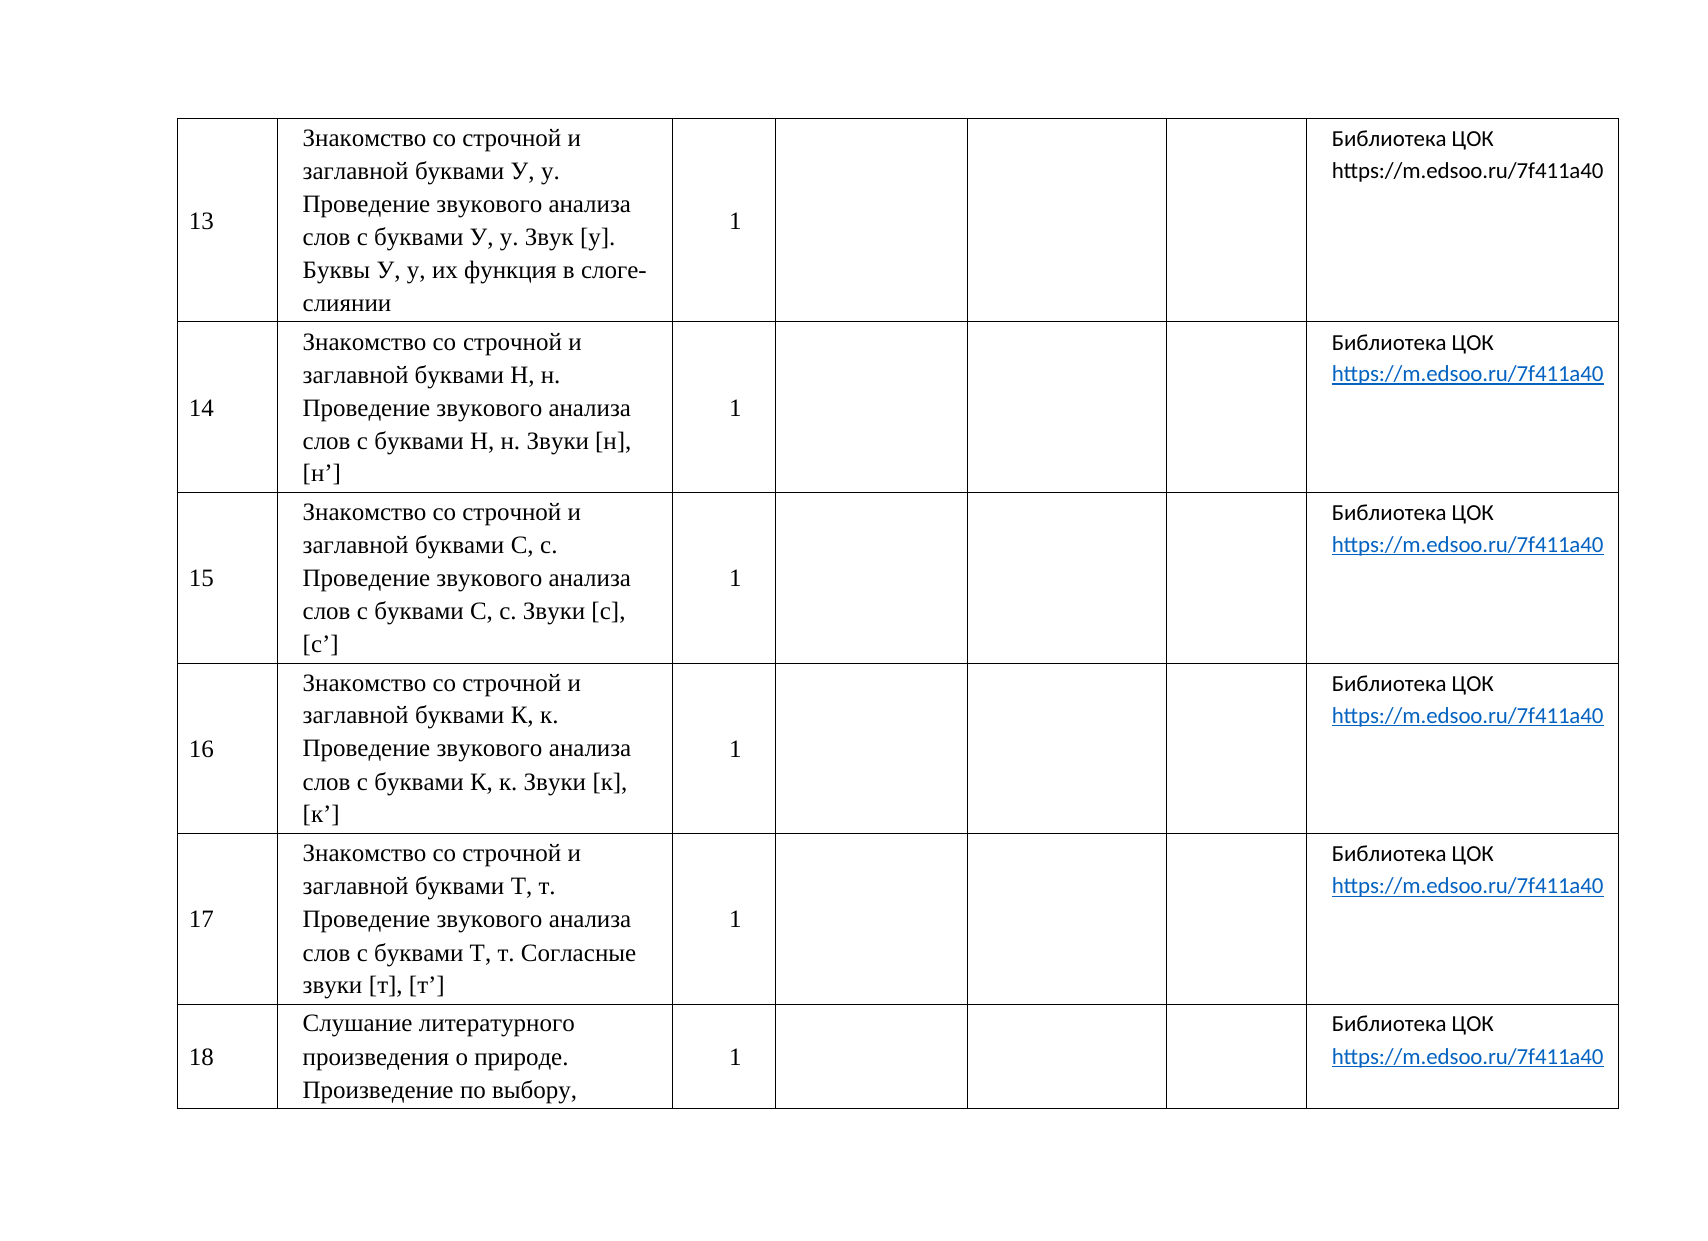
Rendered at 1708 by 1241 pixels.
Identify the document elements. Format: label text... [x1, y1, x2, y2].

table_cell Библиотека ЦОК https://m.edsoo.ru/7f411a40 [1307, 664, 1618, 833]
table_header Знакомство со строчной и заглавной буквами У, у. Проведение звукового анализа слов с буквами У, у. Звук [у]. Буквы У, у, их функция в слоге- слиянии [278, 119, 672, 321]
table_cell Знакомство со строчной и заглавной буквами Н, н. Проведение звукового анализа слов с буквами Н, н. Звуки [н], [н’] [278, 322, 672, 492]
table_cell [968, 493, 1166, 662]
table_cell 1 [673, 322, 775, 492]
table_cell 1 [673, 834, 775, 1003]
table_cell [1167, 664, 1306, 833]
table_cell [1167, 493, 1306, 662]
table_cell [968, 664, 1166, 833]
table_cell [776, 664, 967, 833]
table_cell 14 [178, 322, 277, 492]
table_cell 1 [673, 493, 775, 662]
table_cell [968, 322, 1166, 492]
table_cell 15 [178, 493, 277, 662]
table_cell 1 [673, 664, 775, 833]
table_cell Библиотека ЦОК https://m.edsoo.ru/7f411a40 [1307, 493, 1618, 662]
table_cell 1 [673, 1005, 775, 1108]
table_cell [776, 834, 967, 1003]
table_header [1167, 119, 1306, 321]
table_cell Библиотека ЦОК https://m.edsoo.ru/7f411a40 [1307, 322, 1618, 492]
table_header [776, 119, 967, 321]
table_header Библиотека ЦОК https://m.edsoo.ru/7f411a40 [1307, 119, 1618, 321]
table_cell 18 [178, 1005, 277, 1108]
table_cell [1167, 1005, 1306, 1108]
table_cell [776, 493, 967, 662]
table_cell [968, 834, 1166, 1003]
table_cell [1307, 1005, 1618, 1108]
table_cell Знакомство со строчной и заглавной буквами С, с. Проведение звукового анализа слов с буквами С, с. Звуки [с], [с’] [278, 493, 672, 662]
table_cell [1167, 834, 1306, 1003]
table_cell [776, 1005, 967, 1108]
table_cell Знакомство со строчной и заглавной буквами Т, т. Проведение звукового анализа слов с буквами Т, т. Согласные звуки [т], [т’] [278, 834, 672, 1003]
table_header 1 [673, 119, 775, 321]
table_cell [968, 1005, 1166, 1108]
table_cell [776, 322, 967, 492]
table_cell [1307, 834, 1618, 1003]
table_cell Знакомство со строчной и заглавной буквами К, к. Проведение звукового анализа слов с буквами К, к. Звуки [к], [к’] [278, 664, 672, 833]
table_cell 17 [178, 834, 277, 1003]
table_cell [1167, 322, 1306, 492]
table_cell Слушание литературного произведения о природе. Произведение по выбору, [278, 1005, 672, 1108]
table_header 13 [178, 119, 277, 321]
table_cell 16 [178, 664, 277, 833]
table_header [968, 119, 1166, 321]
